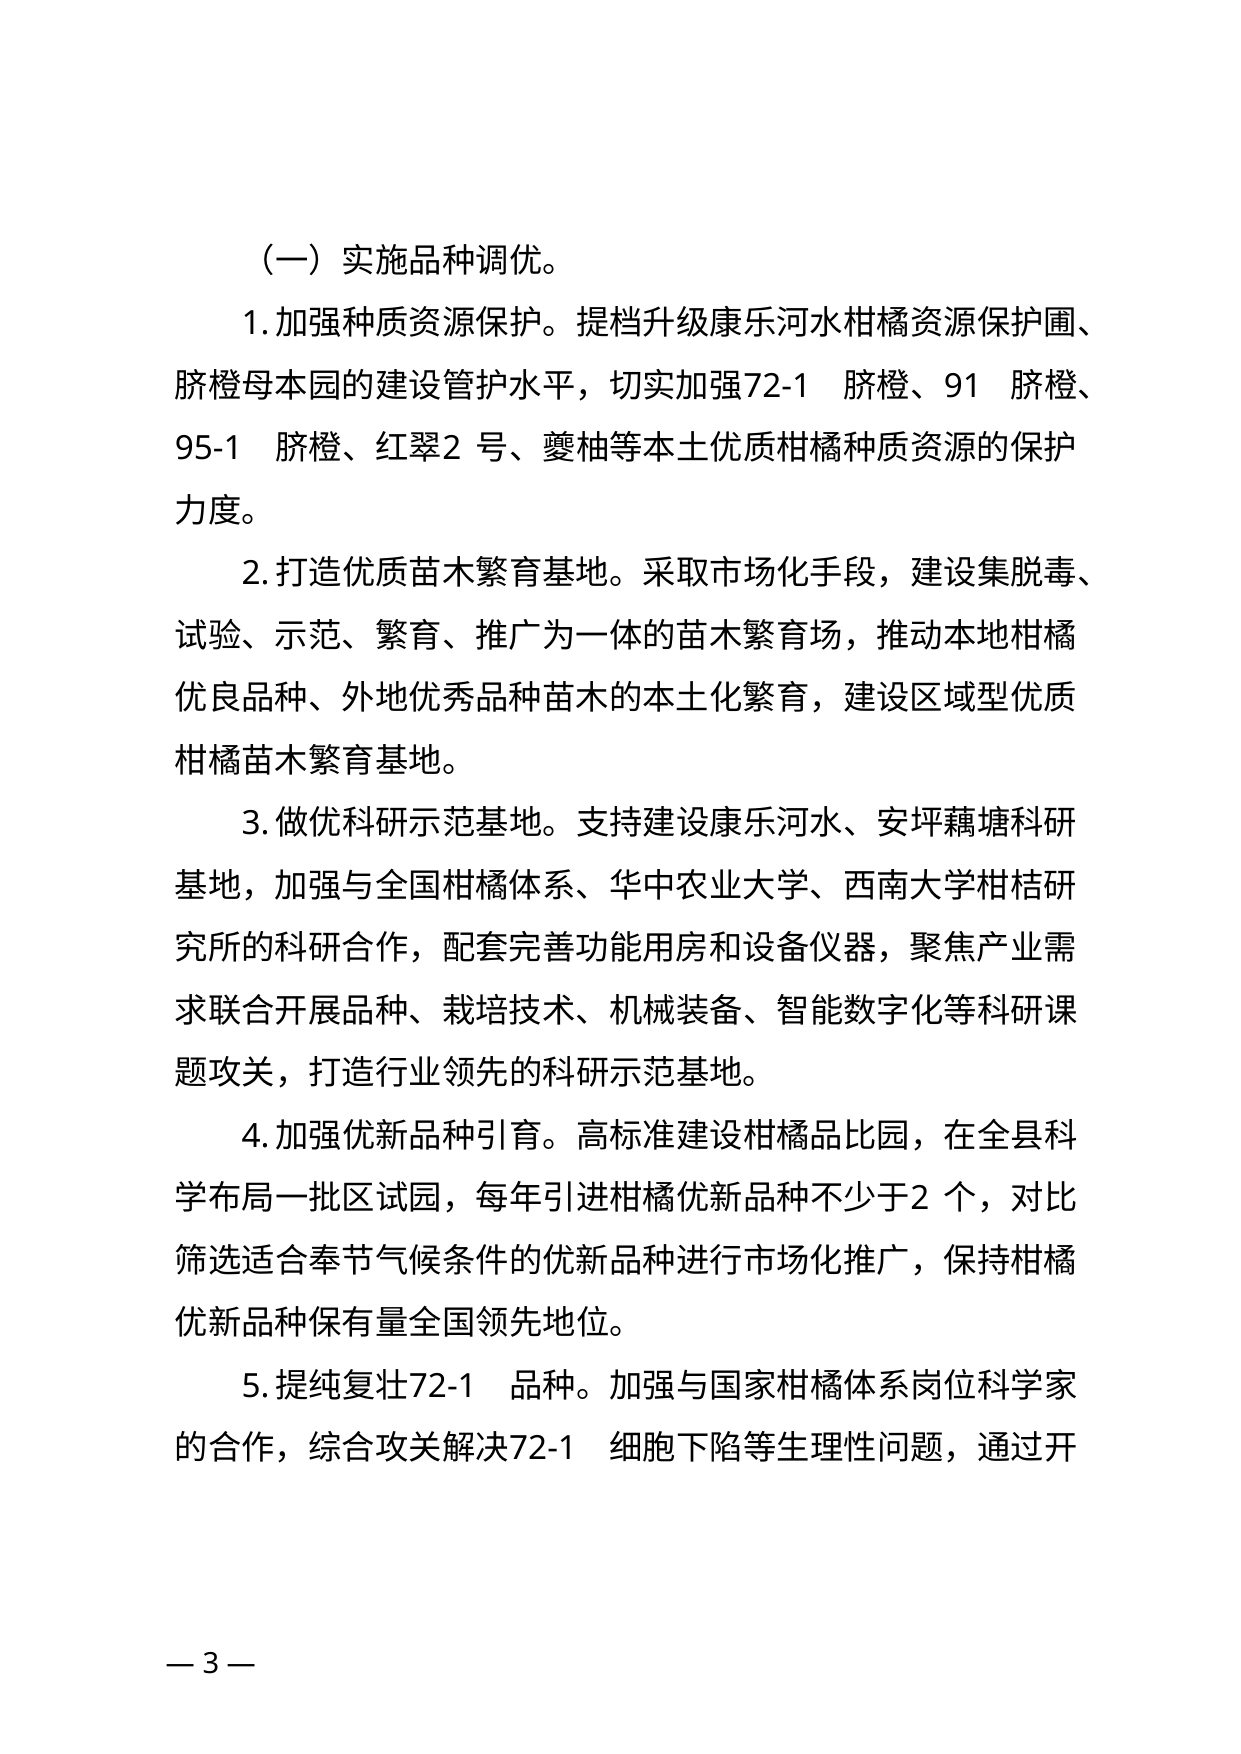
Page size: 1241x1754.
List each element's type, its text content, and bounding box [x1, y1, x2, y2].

text 1.加强种质资源保护。提档升级康乐河水柑橘资源保护圃、脐橙母本园的建设管护水平，切实加强72-1脐橙、91脐橙、95-1 脐橙、红翠2号、夔柚等本土优质柑橘种质资源的保护力度。 [174, 289, 1077, 539]
text 2.打造优质苗木繁育基地。采取市场化手段，建设集脱毒、试验、示范、繁育、推广为一体的苗木繁育场，推动本地柑橘优良品种、外地优秀品种苗木的本土化繁育，建设区域型优质柑橘苗木繁育基地。 [174, 539, 1077, 789]
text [174, 1352, 1077, 1477]
text 4.加强优新品种引育。高标准建设柑橘品比园，在全县科学布局一批区试园，每年引进柑橘优新品种不少于2个，对比筛选适合奉节气候条件的优新品种进行市场化推广，保持柑橘优新品种保有量全国领先地位。 [174, 1102, 1077, 1352]
text 3.做优科研示范基地。支持建设康乐河水、安坪藕塘科研基地，加强与全国柑橘体系、华中农业大学、西南大学柑桔研究所的科研合作，配套完善功能用房和设备仪器，聚焦产业需求联合开展品种、栽培技术、机械装备、智能数字化等科研课题攻关，打造行业领先的科研示范基地。 [174, 789, 1077, 1102]
text （一）实施品种调优。 [174, 227, 1077, 289]
